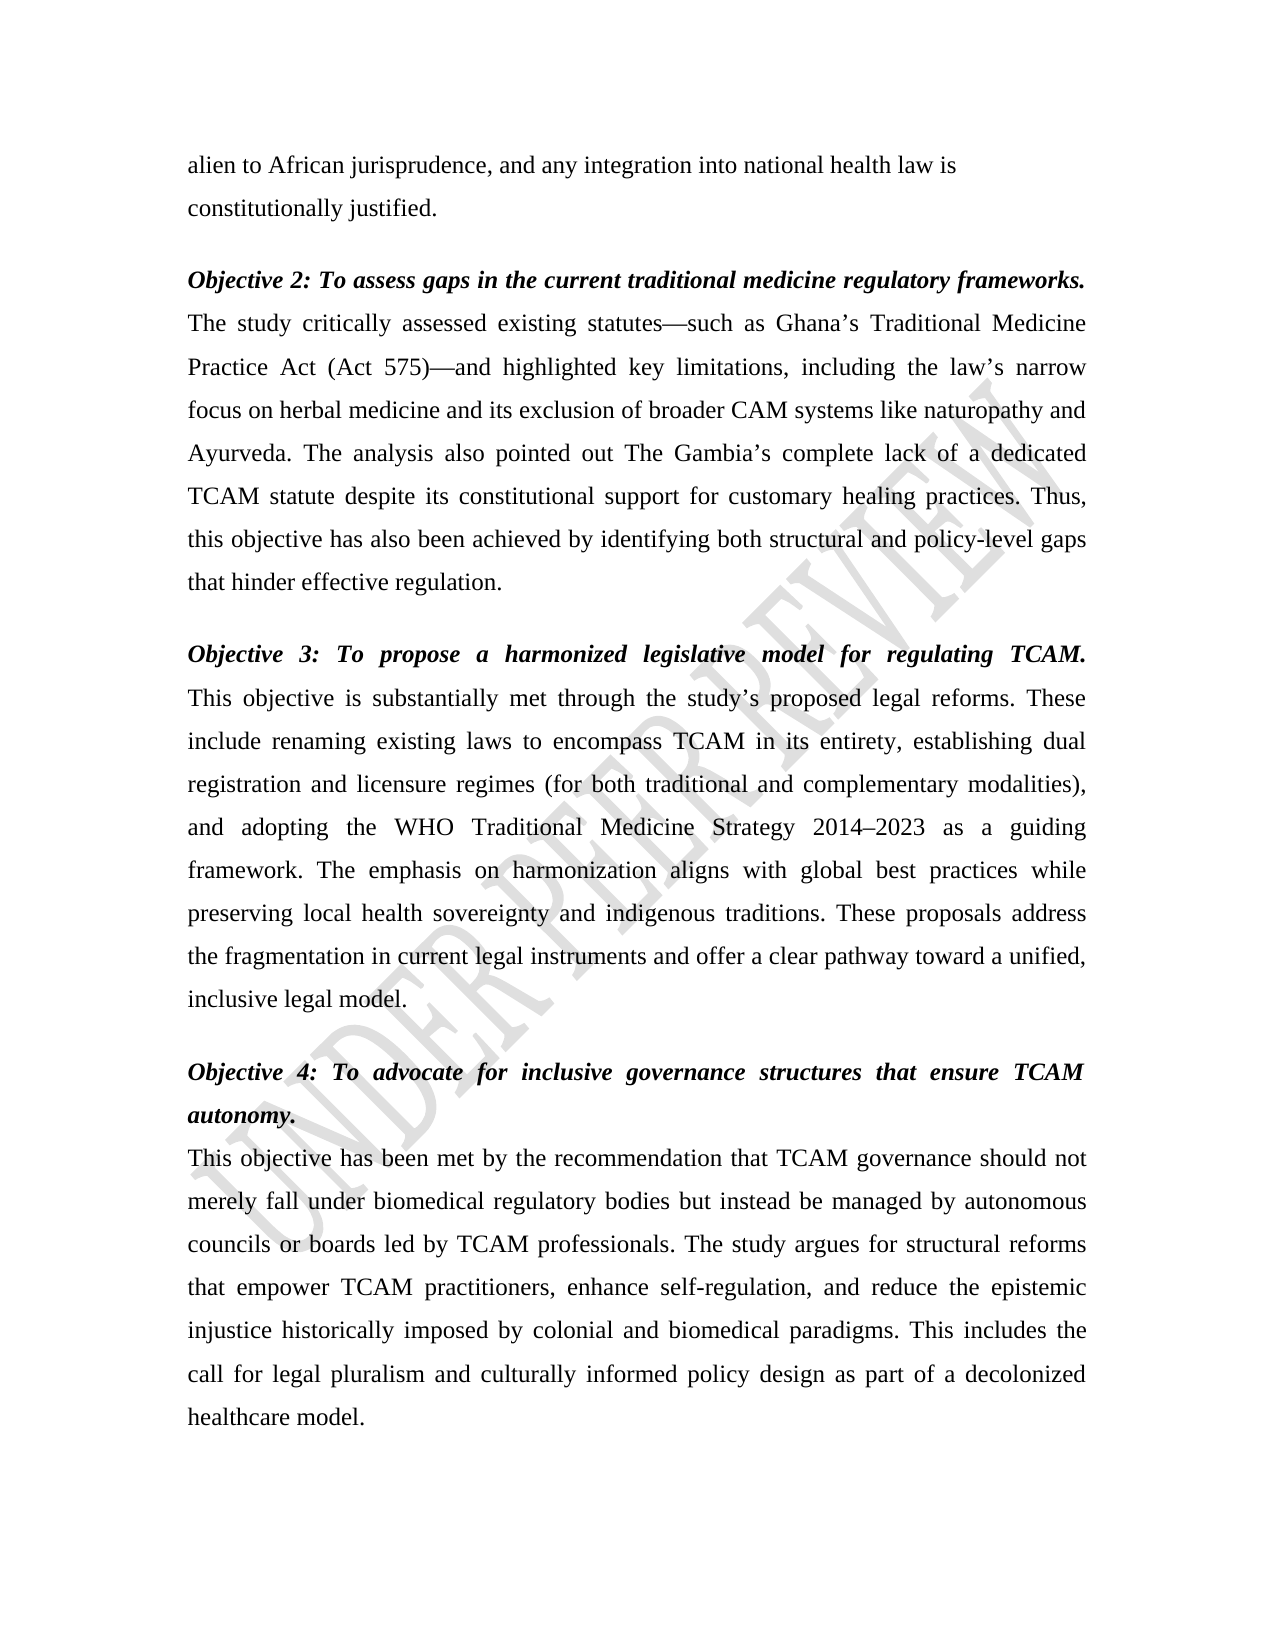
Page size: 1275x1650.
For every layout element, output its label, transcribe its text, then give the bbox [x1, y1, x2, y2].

text Objective 3: To propose a harmonized legislative model for regulating TCAM. This objective is substantially met through the study’s proposed legal reforms. These include renaming existing laws to encompass TCAM in its entirety, establishing dual registration and licensure regimes (for both traditional and complementary modalities), and adopting the WHO Traditional Medicine Strategy 2014–2023 as a guiding framework. The emphasis on harmonization aligns with global best practices while preserving local health sovereignty and indigenous traditions. These proposals address the fragmentation in current legal instruments and offer a clear pathway toward a unified, inclusive legal model. [187, 639, 1087, 1013]
text Objective 4: To advocate for inclusive governance structures that ensure TCAM autonomy. This objective has been met by the recommendation that TCAM governance should not merely fall under biomedical regulatory bodies but instead be managed by autonomous councils or boards led by TCAM professionals. The study argues for structural reforms that empower TCAM practitioners, enhance self-regulation, and reduce the epistemic injustice historically imposed by colonial and biomedical paradigms. This includes the call for legal pluralism and culturally informed policy design as part of a decolonized healthcare model. [187, 1057, 1087, 1431]
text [187, 150, 1087, 222]
text Objective 2: To assess gaps in the current traditional medicine regulatory frameworks. The study critically assessed existing statutes—such as Ghana’s Traditional Medicine Practice Act (Act 575)—and highlighted key limitations, including the law’s narrow focus on herbal medicine and its exclusion of broader CAM systems like naturopathy and Ayurveda. The analysis also pointed out The Gambia’s complete lack of a dedicated TCAM statute despite its constitutional support for customary healing practices. Thus, this objective has also been achieved by identifying both structural and policy-level gaps that hinder effective regulation. [187, 265, 1087, 596]
